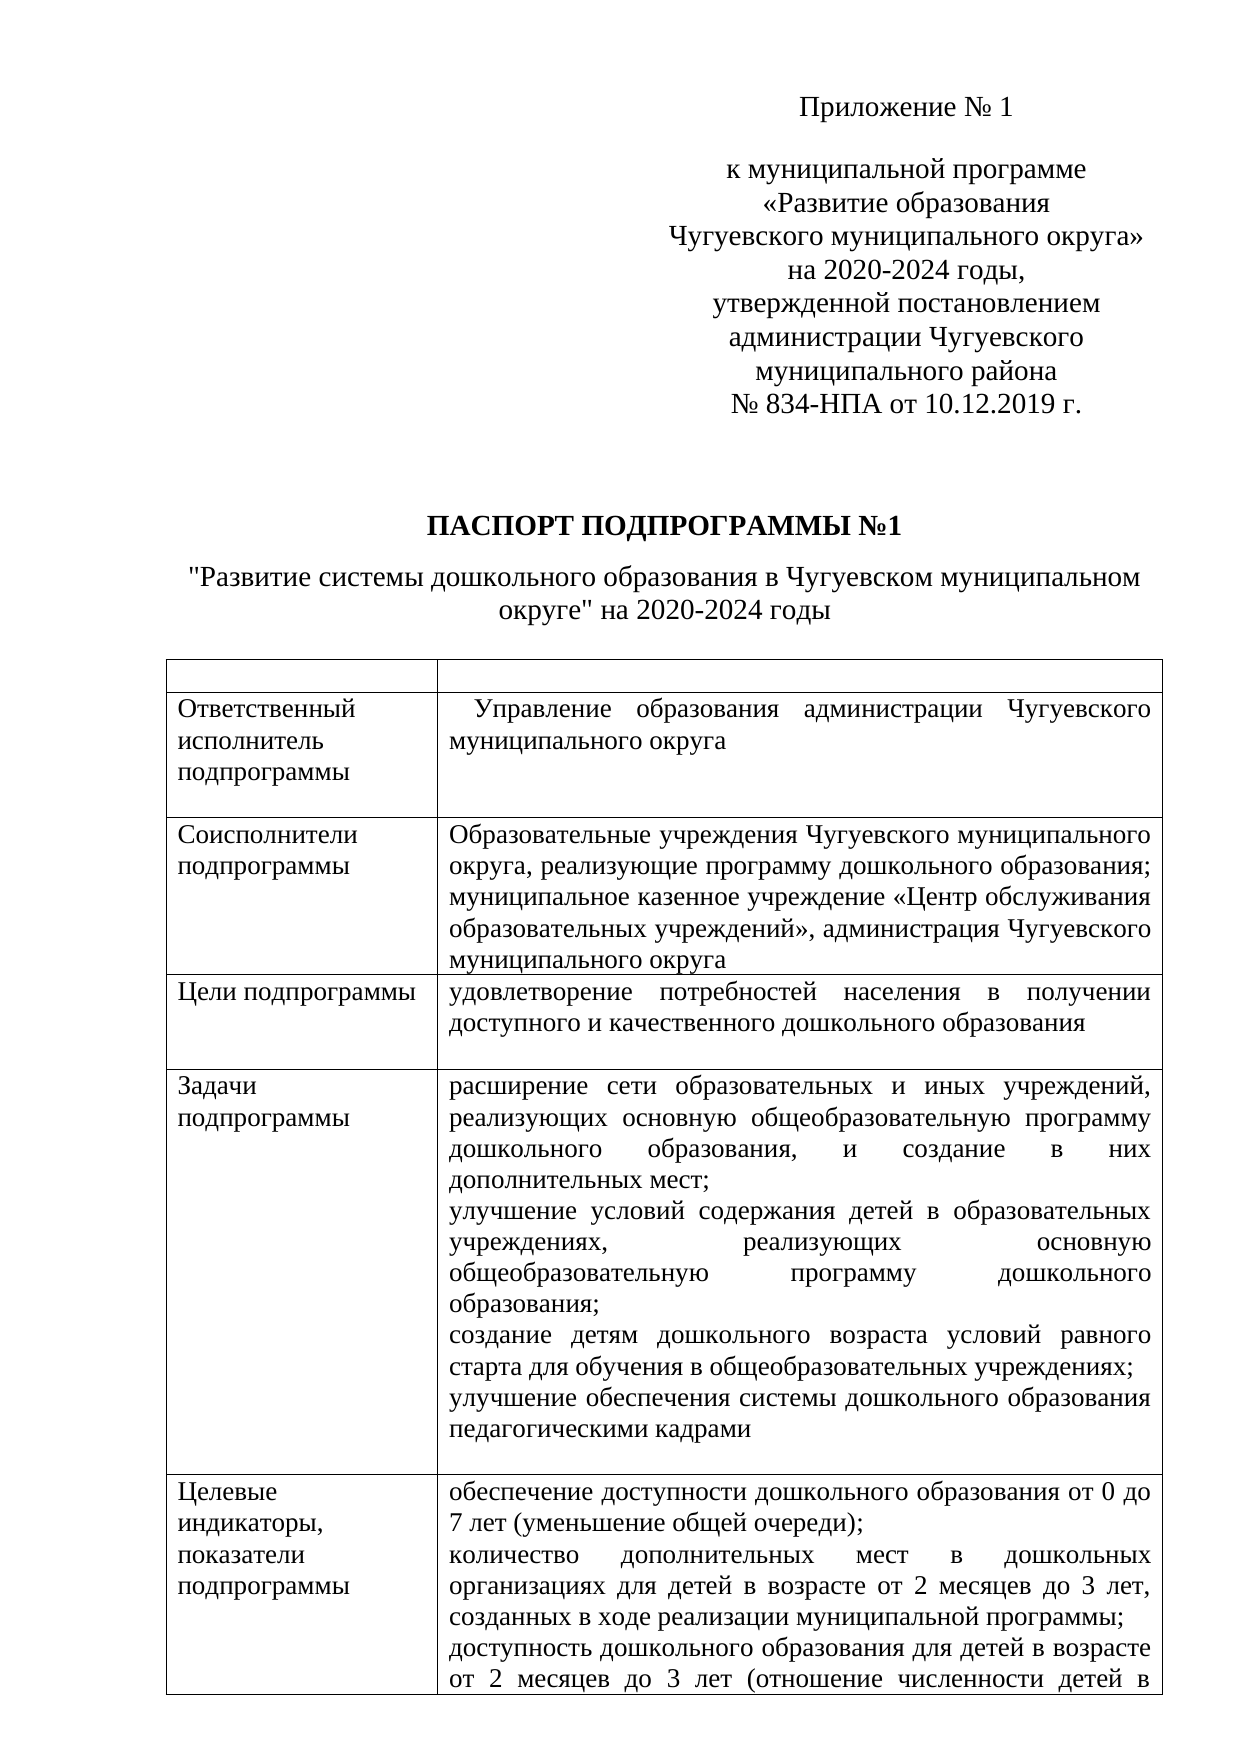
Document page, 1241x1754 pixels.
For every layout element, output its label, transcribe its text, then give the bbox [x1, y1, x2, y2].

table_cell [438, 1475, 1162, 1693]
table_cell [167, 1475, 437, 1693]
table_header Приложение № 1 к муниципальной программе «Развитие образования Чугуевского муниципального округа» на 2020-2024 годы, утвержденной постановлением администрации Чугуевского муниципального района № 834-НПА от 10.12.2019 г. [650, 89, 1163, 453]
table_cell Задачи подпрограммы [167, 1070, 437, 1474]
table_cell Управление образования администрации Чугуевского муниципального округа [438, 693, 1162, 817]
table_cell Ответственный исполнитель подпрограммы [167, 693, 437, 817]
table_cell Цели подпрограммы [167, 975, 437, 1068]
table_cell Образовательные учреждения Чугуевского муниципального округа, реализующие программу дошкольного образования; муниципальное казенное учреждение «Центр обслуживания образовательных учреждений», администрация Чугуевского муниципального округа [438, 818, 1162, 974]
table_header [438, 660, 1162, 692]
table_cell Соисполнители подпрограммы [167, 818, 437, 974]
table_cell удовлетворение потребностей населения в получении доступного и качественного дошкольного образования [438, 975, 1162, 1068]
table_header [167, 660, 437, 692]
text "Развитие системы дошкольного образования в Чугуевском муниципальном округе" на 2020-2024 годы [177, 559, 1152, 626]
table_cell расширение сети образовательных и иных учреждений, реализующих основную общеобразовательную программу дошкольного образования, и создание в них дополнительных мест; улучшение условий содержания детей в образовательных учреждениях, реализующих основную общеобразовательную программу дошкольного образования; создание детям дошкольного возраста условий равного старта для обучения в общеобразовательных учреждениях; улучшение обеспечения системы дошкольного образования педагогическими кадрами [438, 1070, 1162, 1474]
text ПАСПОРТ ПОДПРОГРАММЫ №1 [177, 508, 1152, 542]
